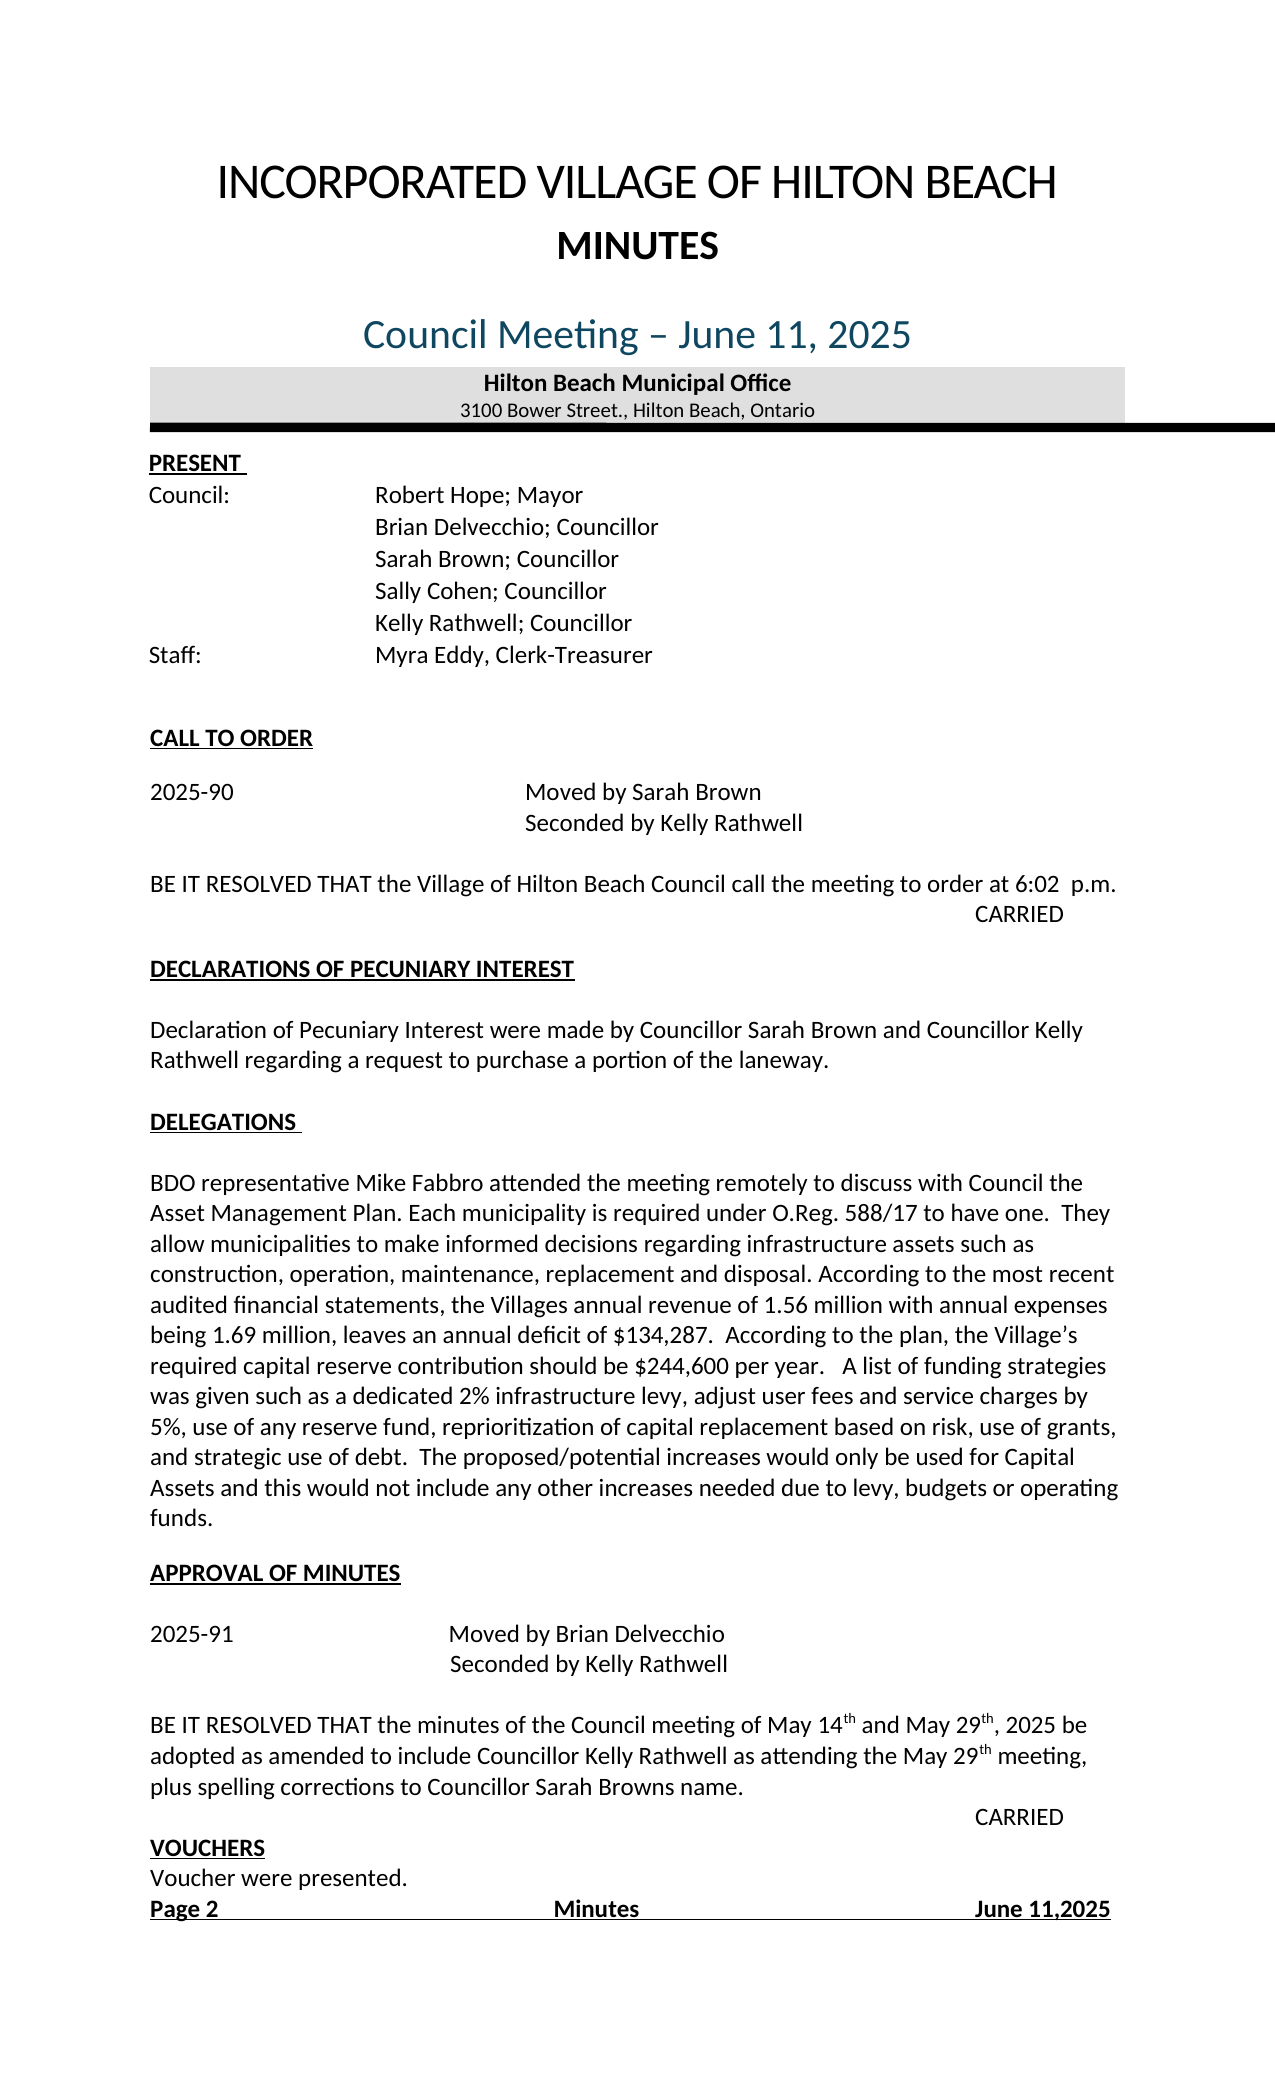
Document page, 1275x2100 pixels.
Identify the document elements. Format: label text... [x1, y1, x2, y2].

text CARRIED [150, 898, 1125, 929]
text Sally Cohen; Councillor [299, 575, 1125, 605]
text CALL TO ORDER [150, 722, 1125, 752]
text Voucher were presented. [150, 1862, 1125, 1893]
text MINUTES [150, 219, 1125, 270]
text DELEGATIONS [150, 1106, 1125, 1136]
title INCORPORATED VILLAGE OF HILTON BEACH [150, 150, 1125, 211]
text Kelly Rathwell; Councillor [299, 607, 1125, 637]
text BE IT RESOLVED THAT the Village of Hilton Beach Council call the meeting to order at 6:02 p.m. [150, 868, 1125, 898]
text VOUCHERS [150, 1832, 1125, 1862]
text 2025-90 Moved by Sarah Brown [150, 776, 1125, 807]
text Council: Robert Hope; Mayor [148, 479, 1125, 509]
text DECLARATIONS of PECUNIARY INTEREST [150, 953, 1125, 983]
text 3100 Bower Street., Hilton Beach, Ontario [150, 397, 1125, 422]
text PRESENT [148, 447, 1125, 477]
text Seconded by Kelly Rathwell [150, 1648, 1125, 1679]
text Declaration of Pecuniary Interest were made by Councillor Sarah Brown and Councillor Kelly Rathwell regarding a request to purchase a portion of the laneway. [150, 1014, 1125, 1075]
text 2025-91 Moved by Brian Delvecchio [150, 1618, 1125, 1648]
text Sarah Brown; Councillor [299, 543, 1125, 573]
text Seconded by Kelly Rathwell [150, 807, 1125, 837]
text APPROVAL OF MINUTES [150, 1557, 1125, 1587]
text CARRIED [150, 1801, 1125, 1832]
subtitle Council Meeting – June 11, 2025 [150, 308, 1125, 358]
text Staff: Myra Eddy, Clerk-Treasurer [148, 639, 1125, 669]
text BE IT RESOLVED THAT the minutes of the Council meeting of May 14th and May 29th, 2025 be adopted as amended to include Councillor Kelly Rathwell as attending the May 29th meeting, plus spelling corrections to Councillor Sarah Browns name. [150, 1709, 1125, 1801]
text BDO representative Mike Fabbro attended the meeting remotely to discuss with Council the Asset Management Plan. Each municipality is required under O.Reg. 588/17 to have one. They allow municipalities to make informed decisions regarding infrastructure assets such as construction, operation, maintenance, replacement and disposal. According to the most recent audited financial statements, the Villages annual revenue of 1.56 million with annual expenses being 1.69 million, leaves an annual deficit of $134,287. According to the plan, the Village’s required capital reserve contribution should be $244,600 per year. A list of funding strategies was given such as a dedicated 2% infrastructure levy, adjust user fees and service charges by 5%, use of any reserve fund, reprioritization of capital replacement based on risk, use of grants, and strategic use of debt. The proposed/potential increases would only be used for Capital Assets and this would not include any other increases needed due to levy, budgets or operating funds. [150, 1167, 1125, 1533]
text Hilton Beach Municipal Office [150, 367, 1125, 397]
text Page 2 Minutes June 11,2025 [150, 1893, 1125, 1923]
text Brian Delvecchio; Councillor [299, 511, 1125, 541]
